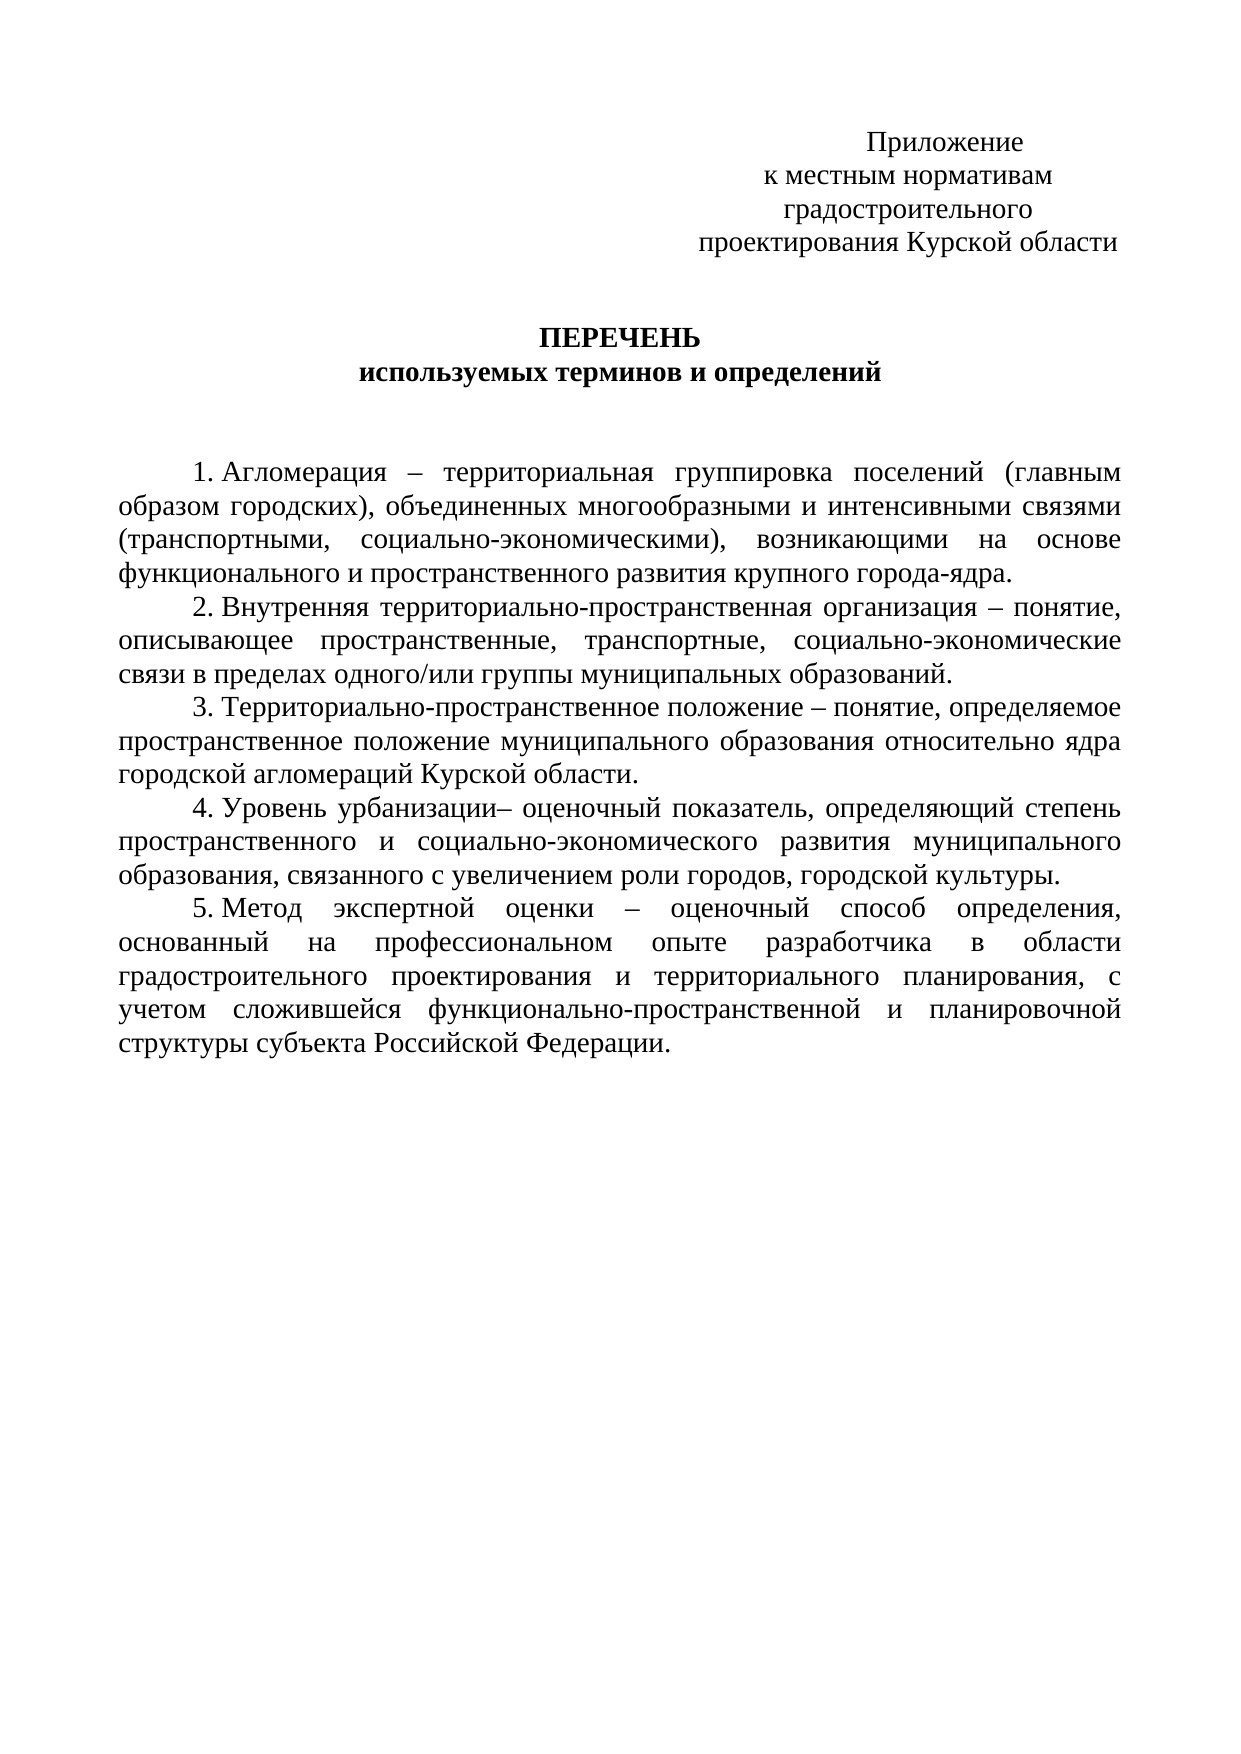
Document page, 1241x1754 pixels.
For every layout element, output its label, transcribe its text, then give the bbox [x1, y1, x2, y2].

text используемых терминов и определений [118, 354, 1122, 387]
text 4. Уровень урбанизации– оценочный показатель, определяющий степень пространственного и социально-экономического развития муниципального образования, связанного с увеличением роли городов, городской культуры. [118, 790, 1122, 891]
text ПЕРЕЧЕНЬ [118, 320, 1122, 354]
text к местным нормативам градостроительного проектирования Курской области [694, 157, 1122, 258]
text 5. Метод экспертной оценки – оценочный способ определения, основанный на профессиональном опыте разработчика в области градостроительного проектирования и территориального планирования, с учетом сложившейся функционально-пространственной и планировочной структуры субъекта Российской Федерации. [118, 891, 1122, 1058]
text 3. Территориально-пространственное положение – понятие, определяемое пространственное положение муниципального образования относительно ядра городской агломераций Курской области. [118, 689, 1122, 790]
text Приложение [694, 124, 1122, 157]
text 2. Внутренняя территориально-пространственная организация – понятие, описывающее пространственные, транспортные, социально-экономические связи в пределах одного/или группы муниципальных образований. [118, 589, 1122, 689]
text 1. Агломерация – территориальная группировка поселений (главным образом городских), объединенных многообразными и интенсивными связями (транспортными, социально-экономическими), возникающими на основе функционального и пространственного развития крупного города-ядра. [118, 454, 1122, 589]
